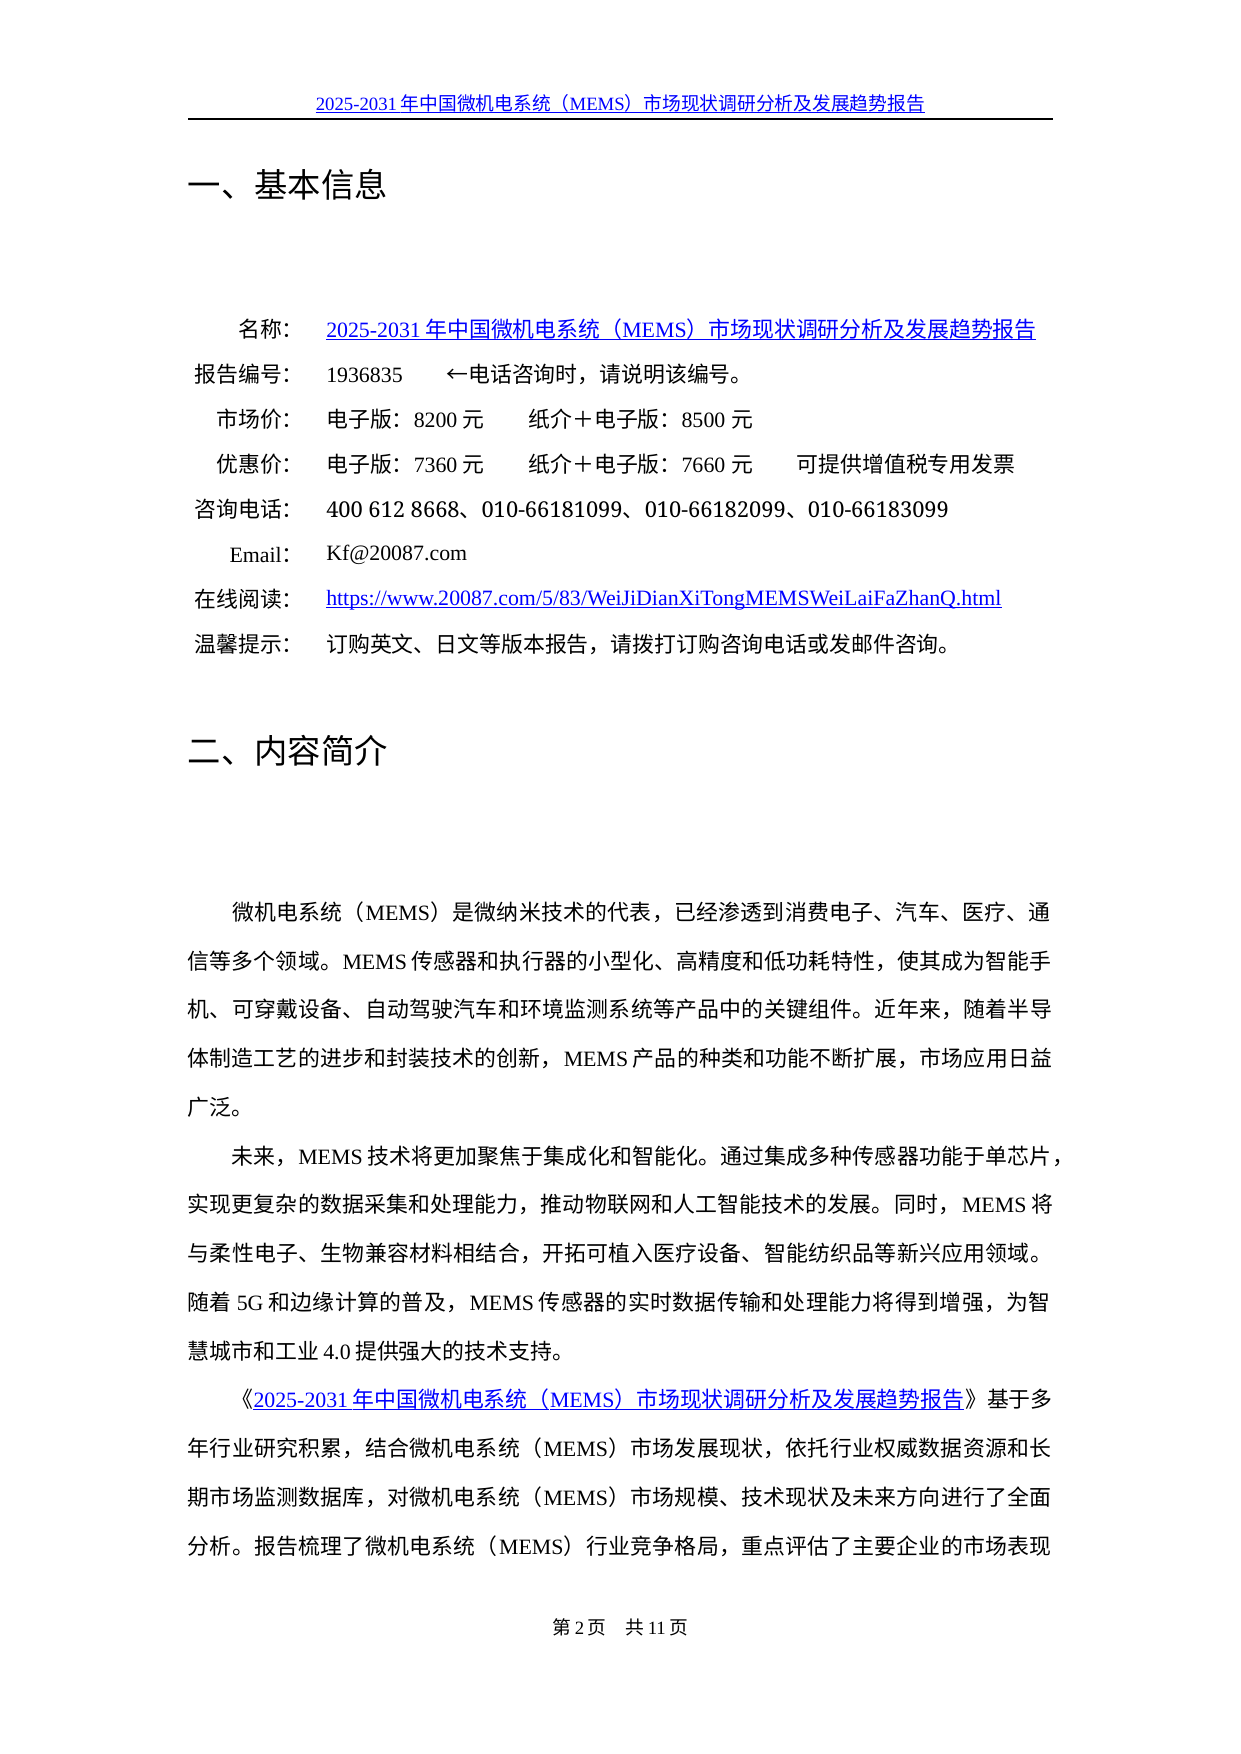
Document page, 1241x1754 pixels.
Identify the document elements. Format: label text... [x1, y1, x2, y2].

table_cell [315, 582, 1073, 627]
table_cell 温馨提示： [167, 627, 315, 672]
table_cell 报告编号： [167, 357, 315, 402]
table_cell 在线阅读： [167, 582, 315, 627]
table_cell 咨询电话： [167, 492, 315, 537]
table_header 2025-2031年中国微机电系统（MEMS）市场现状调研分析及发展趋势报告 [315, 312, 1073, 357]
table_header 名称： [167, 312, 315, 357]
table_cell Kf@20087.com [315, 537, 1073, 582]
table_cell Email： [167, 537, 315, 582]
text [187, 894, 1053, 1561]
table_cell 400 612 8668、010-66181099、010-66182099、010-66183099 [315, 492, 1073, 537]
table_cell 1936835 ←电话咨询时，请说明该编号。 [315, 357, 1073, 402]
table_cell 电子版：7360 元 纸介＋电子版：7660 元 可提供增值税专用发票 [315, 447, 1073, 492]
title 二、内容简介 [187, 717, 1053, 782]
table_cell 电子版：8200 元 纸介＋电子版：8500 元 [315, 402, 1073, 447]
title 一、基本信息 [187, 150, 1053, 215]
table_cell 订购英文、日文等版本报告，请拨打订购咨询电话或发邮件咨询。 [315, 627, 1073, 672]
table_cell 优惠价： [167, 447, 315, 492]
table_cell 市场价： [167, 402, 315, 447]
